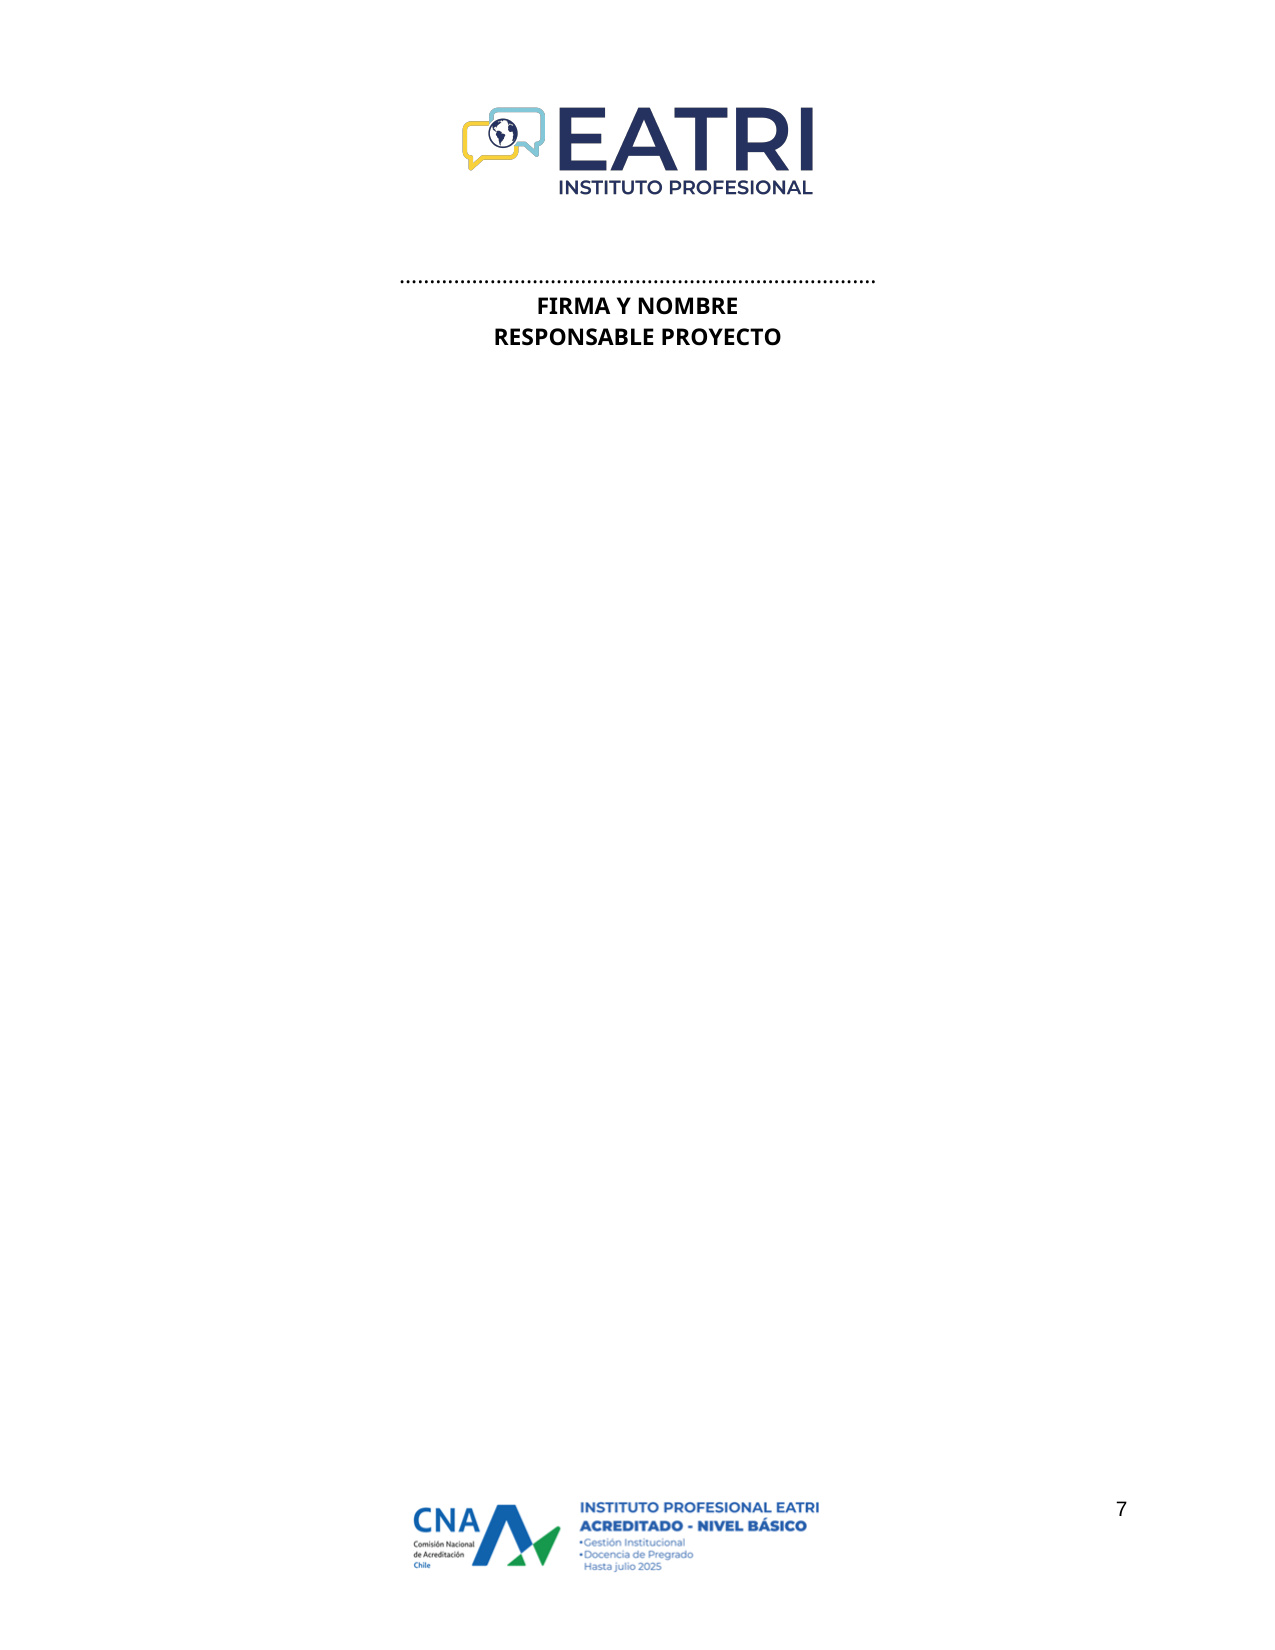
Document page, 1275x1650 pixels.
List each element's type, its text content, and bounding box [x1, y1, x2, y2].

picture [438, 75, 837, 228]
picture [398, 1497, 840, 1575]
text FIRMA Y NOMBRE [148, 290, 1127, 321]
text ……………………………………………………………………. [148, 258, 1127, 290]
text RESPONSABLE PROYECTO [148, 321, 1127, 352]
